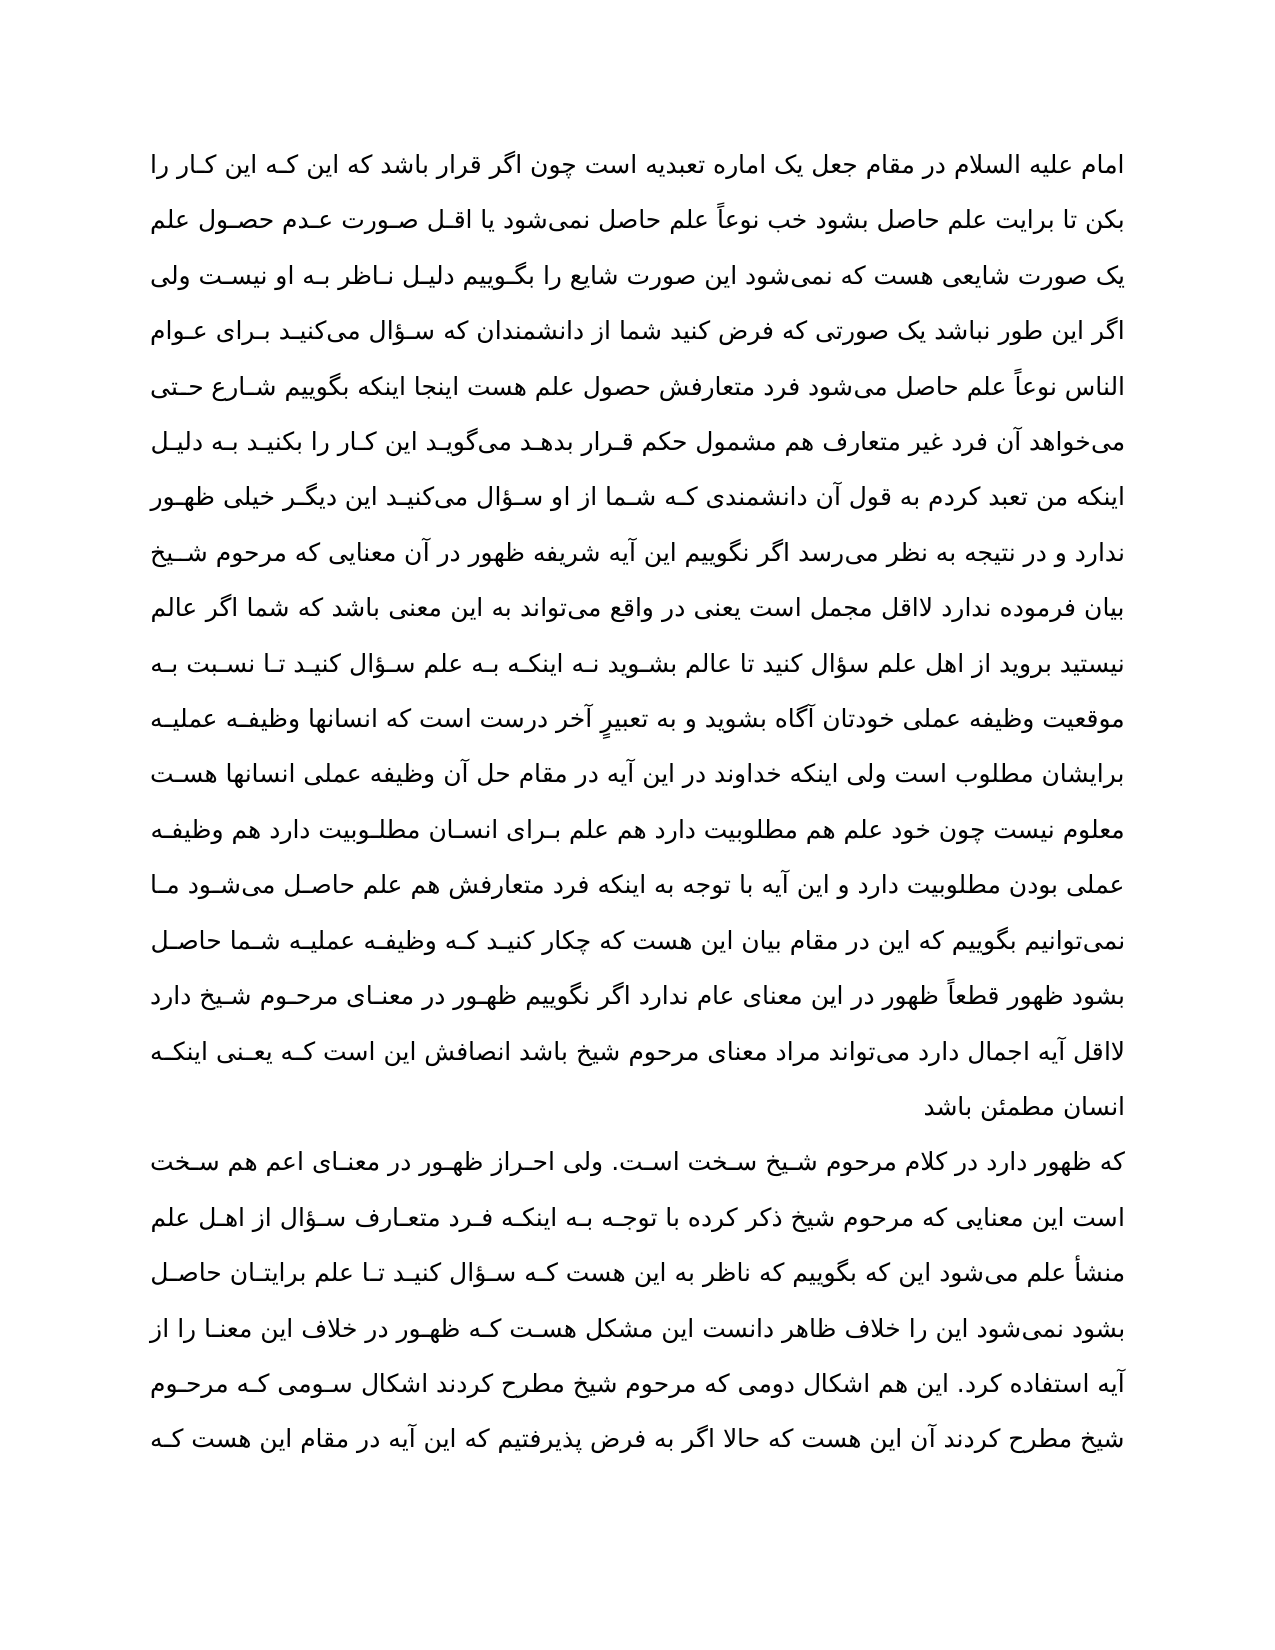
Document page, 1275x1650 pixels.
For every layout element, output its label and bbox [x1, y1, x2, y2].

text [150, 1147, 1125, 1454]
text [150, 150, 1125, 1121]
